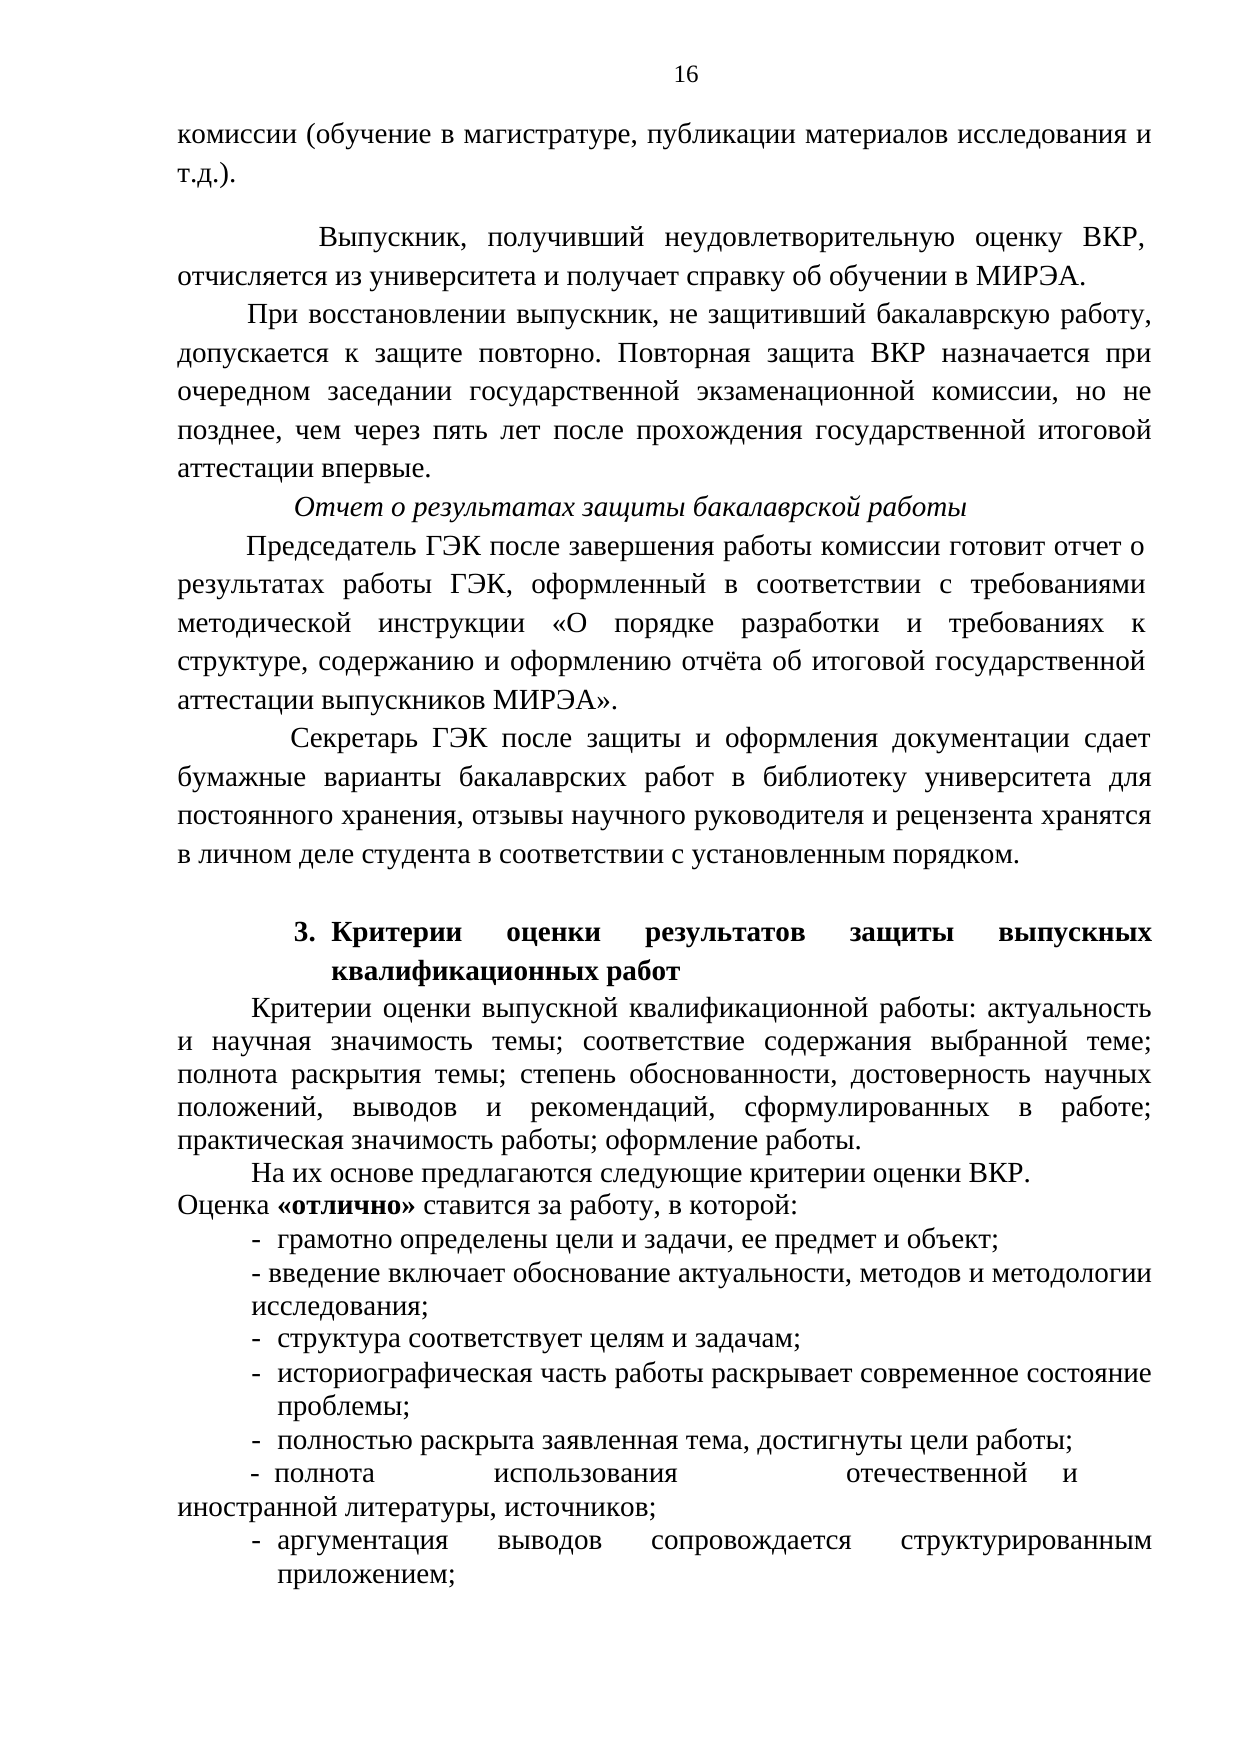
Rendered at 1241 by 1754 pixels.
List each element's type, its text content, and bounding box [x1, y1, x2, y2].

text При восстановлении выпускник, не защитивший бакалаврскую работу, допускается к защите повторно. Повторная защита ВКР назначается при очередном заседании государственной экзаменационной комиссии, но не позднее, чем через пять лет после прохождения государственной итоговой аттестации впервые. [177, 296, 1153, 484]
text Секретарь ГЭК после защиты и оформления документации сдает бумажные варианты бакалаврских работ в библиотеку университета для постоянного хранения, отзывы научного руководителя и рецензента хранятся в личном деле студента в соответствии с установленным порядком. [177, 720, 1153, 869]
list историографическая часть работы раскрывает современное состояние проблемы; [251, 1355, 1153, 1422]
list структура соответствует целям и задачам; [251, 1321, 1153, 1354]
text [177, 117, 1153, 189]
text Выпускник, получивший неудовлетворительную оценку ВКР, отчисляется из университета и получает справку об обучении в МИРЭА. [177, 219, 1146, 291]
text Отчет о результатах защиты бакалаврской работы [252, 489, 1153, 523]
list аргументация выводов сопровождается структурированным приложением; [251, 1522, 1153, 1589]
list полностью раскрыта заявленная тема, достигнуты цели работы; [251, 1422, 1153, 1455]
text На их основе предлагаются следующие критерии оценки ВКР. [177, 1156, 1153, 1188]
text Председатель ГЭК после завершения работы комиссии готовит отчет о результатах работы ГЭК, оформленный в соответствии с требованиями методической инструкции «О порядке разработки и требованиях к структуре, содержанию и оформлению отчёта об итоговой государственной аттестации выпускников МИРЭА». [177, 528, 1146, 715]
list грамотно определены цели и задачи, ее предмет и объект; [251, 1222, 1153, 1255]
text - полнота использования отечественной и иностранной литературы, источников; [177, 1455, 1153, 1522]
text Критерии оценки выпускной квалификационной работы: актуальность и научная значимость темы; соответствие содержания выбранной теме; полнота раскрытия темы; степень обоснованности, достоверность научных положений, выводов и рекомендаций, сформулированных в работе; практическая значимость работы; оформление работы. [177, 991, 1153, 1156]
list Критерии оценки результатов защиты выпускных квалификационных работ [294, 914, 1153, 986]
text Оценка «отлично» ставится за работу, в которой: [177, 1188, 1153, 1221]
text - введение включает обоснование актуальности, методов и методологии исследования; [251, 1256, 1153, 1321]
